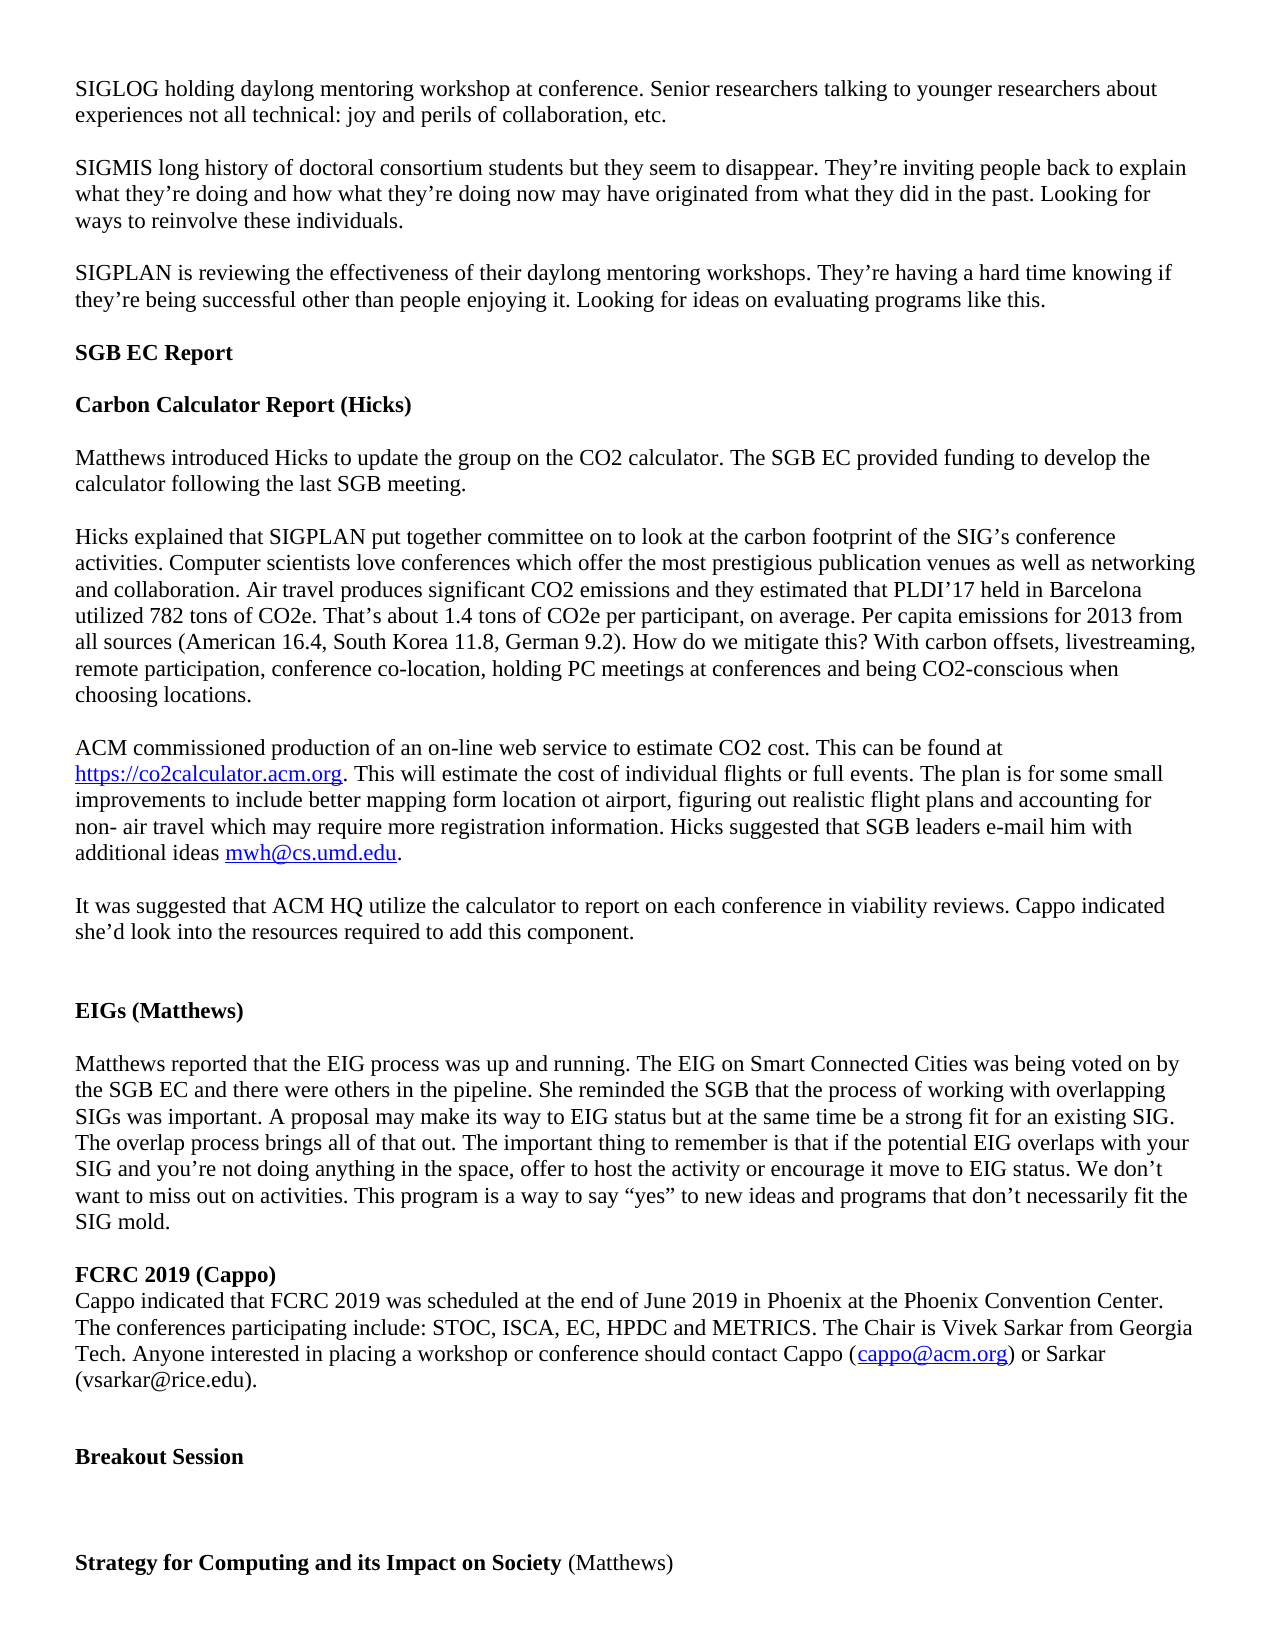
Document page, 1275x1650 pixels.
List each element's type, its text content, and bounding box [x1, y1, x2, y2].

text Breakout Session [75, 1443, 1200, 1469]
text Strategy for Computing and its Impact on Society (Matthews) [75, 1548, 1200, 1575]
text Hicks explained that SIGPLAN put together committee on to look at the carbon footprint of the SIG’s conference activities. Computer scientists love conferences which offer the most prestigious publication venues as well as networking and collaboration. Air travel produces significant CO2 emissions and they estimated that PLDI’17 held in Barcelona utilized 782 tons of CO2e. That’s about 1.4 tons of CO2e per participant, on average. Per capita emissions for 2013 from all sources (American 16.4, South Korea 11.8, German 9.2). How do we mitigate this? With carbon offsets, livestreaming, remote participation, conference co-location, holding PC meetings at conferences and being CO2-conscious when choosing locations. [75, 523, 1200, 707]
text Carbon Calculator Report (Hicks) [75, 391, 1200, 418]
text SIGPLAN is reviewing the effectiveness of their daylong mentoring workshops. They’re having a hard time knowing if they’re being successful other than people enjoying it. Looking for ideas on evaluating programs like this. [75, 259, 1200, 312]
text SIGLOG holding daylong mentoring workshop at conference. Senior researchers talking to younger researchers about experiences not all technical: joy and perils of collaboration, etc. [75, 75, 1200, 128]
text Matthews introduced Hicks to update the group on the CO2 calculator. The SGB EC provided funding to develop the calculator following the last SGB meeting. [75, 444, 1200, 497]
text SIGMIS long history of doctoral consortium students but they seem to disappear. They’re inviting people back to explain what they’re doing and how what they’re doing now may have originated from what they did in the past. Looking for ways to reinvolve these individuals. [75, 154, 1200, 233]
text ACM commissioned production of an on-line web service to estimate CO2 cost. This can be found at https://co2calculator.acm.org. This will estimate the cost of individual flights or full events. The plan is for some small improvements to include better mapping form location ot airport, figuring out realistic flight plans and accounting for non- air travel which may require more registration information. Hicks suggested that SGB leaders e-mail him with additional ideas mwh@cs.umd.edu. [75, 734, 1200, 866]
text EIGs (Matthews) [75, 997, 1200, 1024]
text Cappo indicated that FCRC 2019 was scheduled at the end of June 2019 in Phoenix at the Phoenix Convention Center. The conferences participating include: STOC, ISCA, EC, HPDC and METRICS. The Chair is Vivek Sarkar from Georgia Tech. Anyone interested in placing a workshop or conference should contact Cappo (cappo@acm.org) or Sarkar (vsarkar@rice.edu). [75, 1287, 1200, 1393]
text FCRC 2019 (Cappo) [75, 1261, 1200, 1287]
text It was suggested that ACM HQ utilize the calculator to report on each conference in viability reviews. Cappo indicated she’d look into the resources required to add this component. [75, 892, 1200, 945]
text Matthews reported that the EIG process was up and running. The EIG on Smart Connected Cities was being voted on by the SGB EC and there were others in the pipeline. She reminded the SGB that the process of working with overlapping SIGs was important. A proposal may make its way to EIG status but at the same time be a strong fit for an existing SIG. The overlap process brings all of that out. The important thing to remember is that if the potential EIG overlaps with your SIG and you’re not doing anything in the space, offer to host the activity or encourage it move to EIG status. We don’t want to miss out on activities. This program is a way to say “yes” to new ideas and programs that don’t necessarily fit the SIG mold. [75, 1050, 1200, 1234]
text SGB EC Report [75, 338, 1200, 365]
